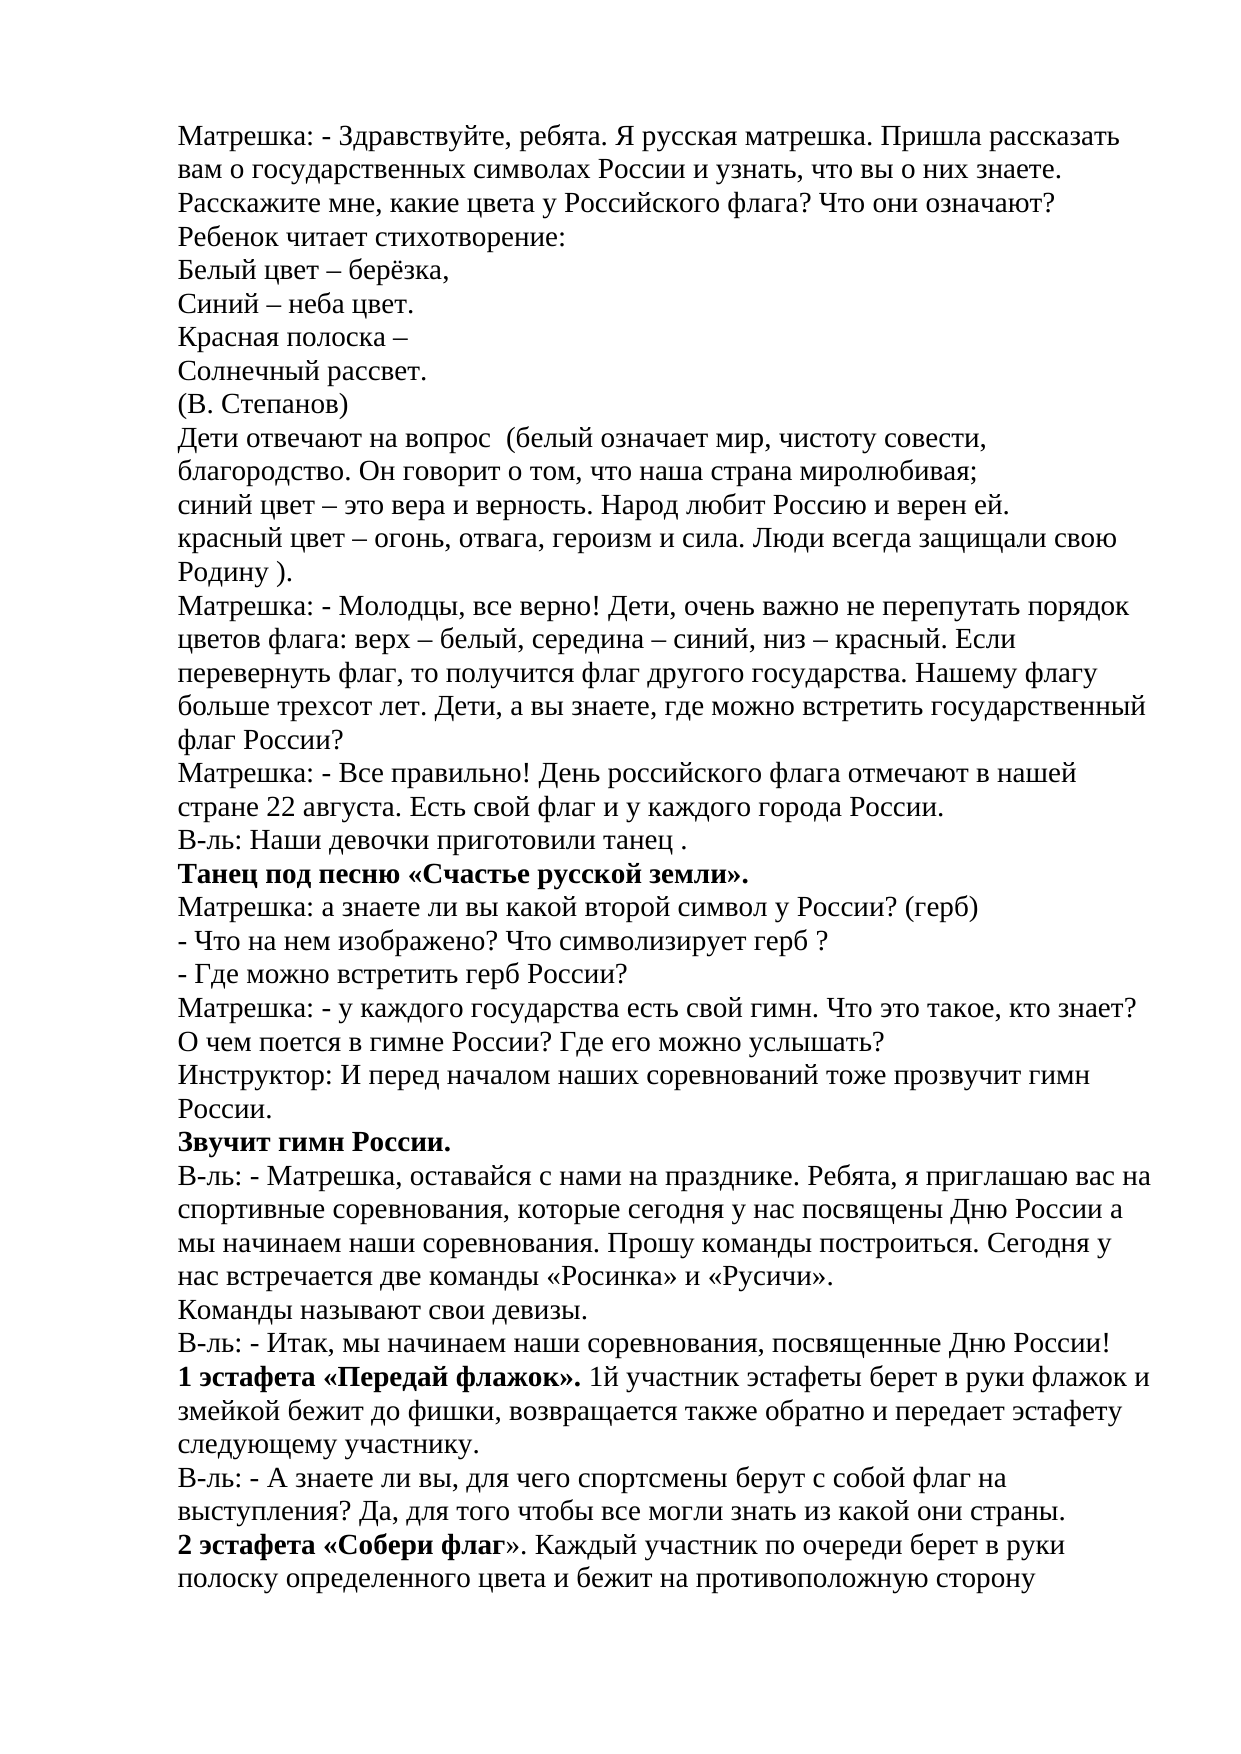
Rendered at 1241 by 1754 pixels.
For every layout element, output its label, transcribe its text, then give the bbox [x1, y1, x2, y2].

text Матрешка: а знаете ли вы какой второй символ у России? (герб) [177, 889, 1152, 923]
text В-ль: Наши девочки приготовили танец . [177, 822, 1152, 856]
text Расскажите мне, какие цвета у Российского флага? Что они означают? [177, 185, 1152, 219]
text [177, 1527, 1152, 1594]
text красный цвет – огонь, отвага, героизм и сила. Люди всегда защищали свою Родину ). [177, 521, 1152, 588]
text Звучит гимн России. [177, 1124, 1152, 1158]
text В-ль: - Итак, мы начинаем наши соревнования, посвященные Дню России! [177, 1326, 1152, 1359]
text Матрешка: - Все правильно! День российского флага отмечают в нашей стране 22 августа. Есть свой флаг и у каждого города России. [177, 755, 1152, 822]
text Дети отвечают на вопрос (белый означает мир, чистоту совести, благородство. Он говорит о том, что наша страна миролюбивая; [177, 420, 1152, 487]
text Матрешка: - Здравствуйте, ребята. Я русская матрешка. Пришла рассказать вам о государственных символах России и узнать, что вы о них знаете. [177, 118, 1152, 185]
text Танец под песню «Счастье русской земли». [177, 856, 1152, 889]
text Ребенок читает стихотворение: [177, 219, 1152, 252]
text 1 эстафета «Передай флажок». 1й участник эстафеты берет в руки флажок и змейкой бежит до фишки, возвращается также обратно и передает эстафету следующему участнику. [177, 1359, 1152, 1460]
text В-ль: - А знаете ли вы, для чего спортсмены берут с собой флаг на выступления? Да, для того чтобы все могли знать из какой они страны. [177, 1460, 1152, 1527]
text синий цвет – это вера и верность. Народ любит Россию и верен ей. [177, 487, 1152, 521]
text - Что на нем изображено? Что символизирует герб ? [177, 923, 1152, 957]
text Инструктор: И перед началом наших соревнований тоже прозвучит гимн России. [177, 1057, 1152, 1124]
text Матрешка: - у каждого государства есть свой гимн. Что это такое, кто знает? О чем поется в гимне России? Где его можно услышать? [177, 990, 1152, 1057]
text Команды называют свои девизы. [177, 1292, 1152, 1326]
text В-ль: - Матрешка, оставайся с нами на празднике. Ребята, я приглашаю вас на спортивные соревнования, которые сегодня у нас посвящены Дню России а мы начинаем наши соревнования. Прошу команды построиться. Сегодня у нас встречается две команды «Росинка» и «Русичи». [177, 1158, 1152, 1292]
text - Где можно встретить герб России? [177, 957, 1152, 990]
text Матрешка: - Молодцы, все верно! Дети, очень важно не перепутать порядок цветов флага: верх – белый, середина – синий, низ – красный. Если перевернуть флаг, то получится флаг другого государства. Нашему флагу больше трехсот лет. Дети, а вы знаете, где можно встретить государственный флаг России? [177, 588, 1152, 755]
text Белый цвет – берёзка, Синий – неба цвет. Красная полоска – Солнечный рассвет. (В. Степанов) [177, 252, 1152, 420]
